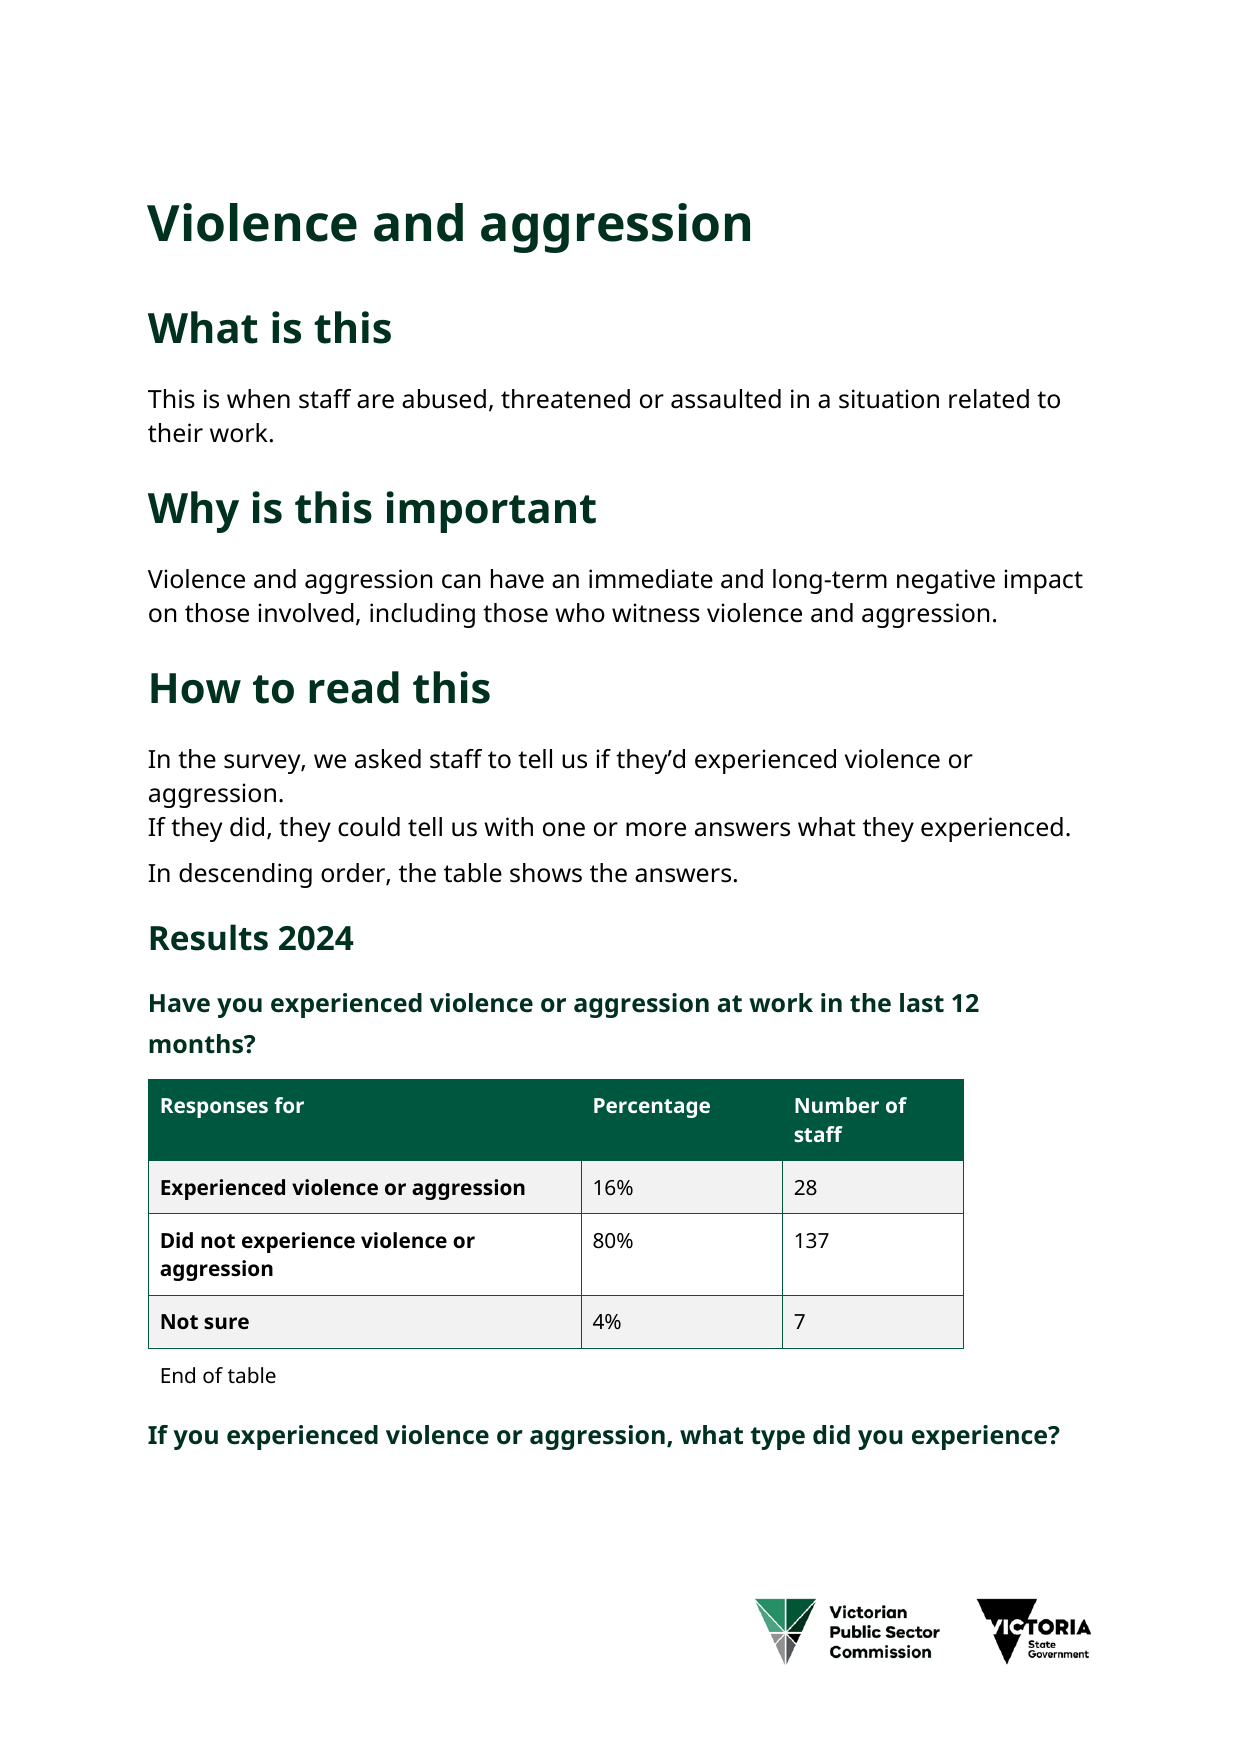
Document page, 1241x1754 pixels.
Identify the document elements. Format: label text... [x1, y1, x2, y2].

text This is when staff are abused, threatened or assaulted in a situation related to their work. [148, 381, 1092, 449]
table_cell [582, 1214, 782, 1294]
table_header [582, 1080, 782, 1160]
subtitle Results 2024 [148, 915, 1092, 960]
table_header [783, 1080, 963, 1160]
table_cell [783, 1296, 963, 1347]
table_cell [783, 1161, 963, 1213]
text In descending order, the table shows the answers. [148, 856, 1092, 890]
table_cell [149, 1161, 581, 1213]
subtitle If you experienced violence or aggression, what type did you experience? [148, 1418, 1092, 1452]
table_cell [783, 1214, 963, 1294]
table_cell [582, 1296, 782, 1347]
subtitle Why is this important [148, 479, 1092, 535]
subtitle Have you experienced violence or aggression at work in the last 12 months? [148, 986, 1092, 1061]
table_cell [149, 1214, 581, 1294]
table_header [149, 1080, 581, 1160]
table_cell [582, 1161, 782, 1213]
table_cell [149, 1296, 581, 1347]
subtitle How to read this [148, 659, 1092, 715]
text In the survey, we asked staff to tell us if they’d experienced violence or aggression. If they did, they could tell us with one or more answers what they experienced. [148, 741, 1092, 843]
subtitle What is this [148, 299, 1092, 355]
picture [754, 1598, 1093, 1666]
subtitle Violence and aggression [148, 188, 1092, 256]
text Violence and aggression can have an immediate and long-term negative impact on those involved, including those who witness violence and aggression. [148, 561, 1092, 629]
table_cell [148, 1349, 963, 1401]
